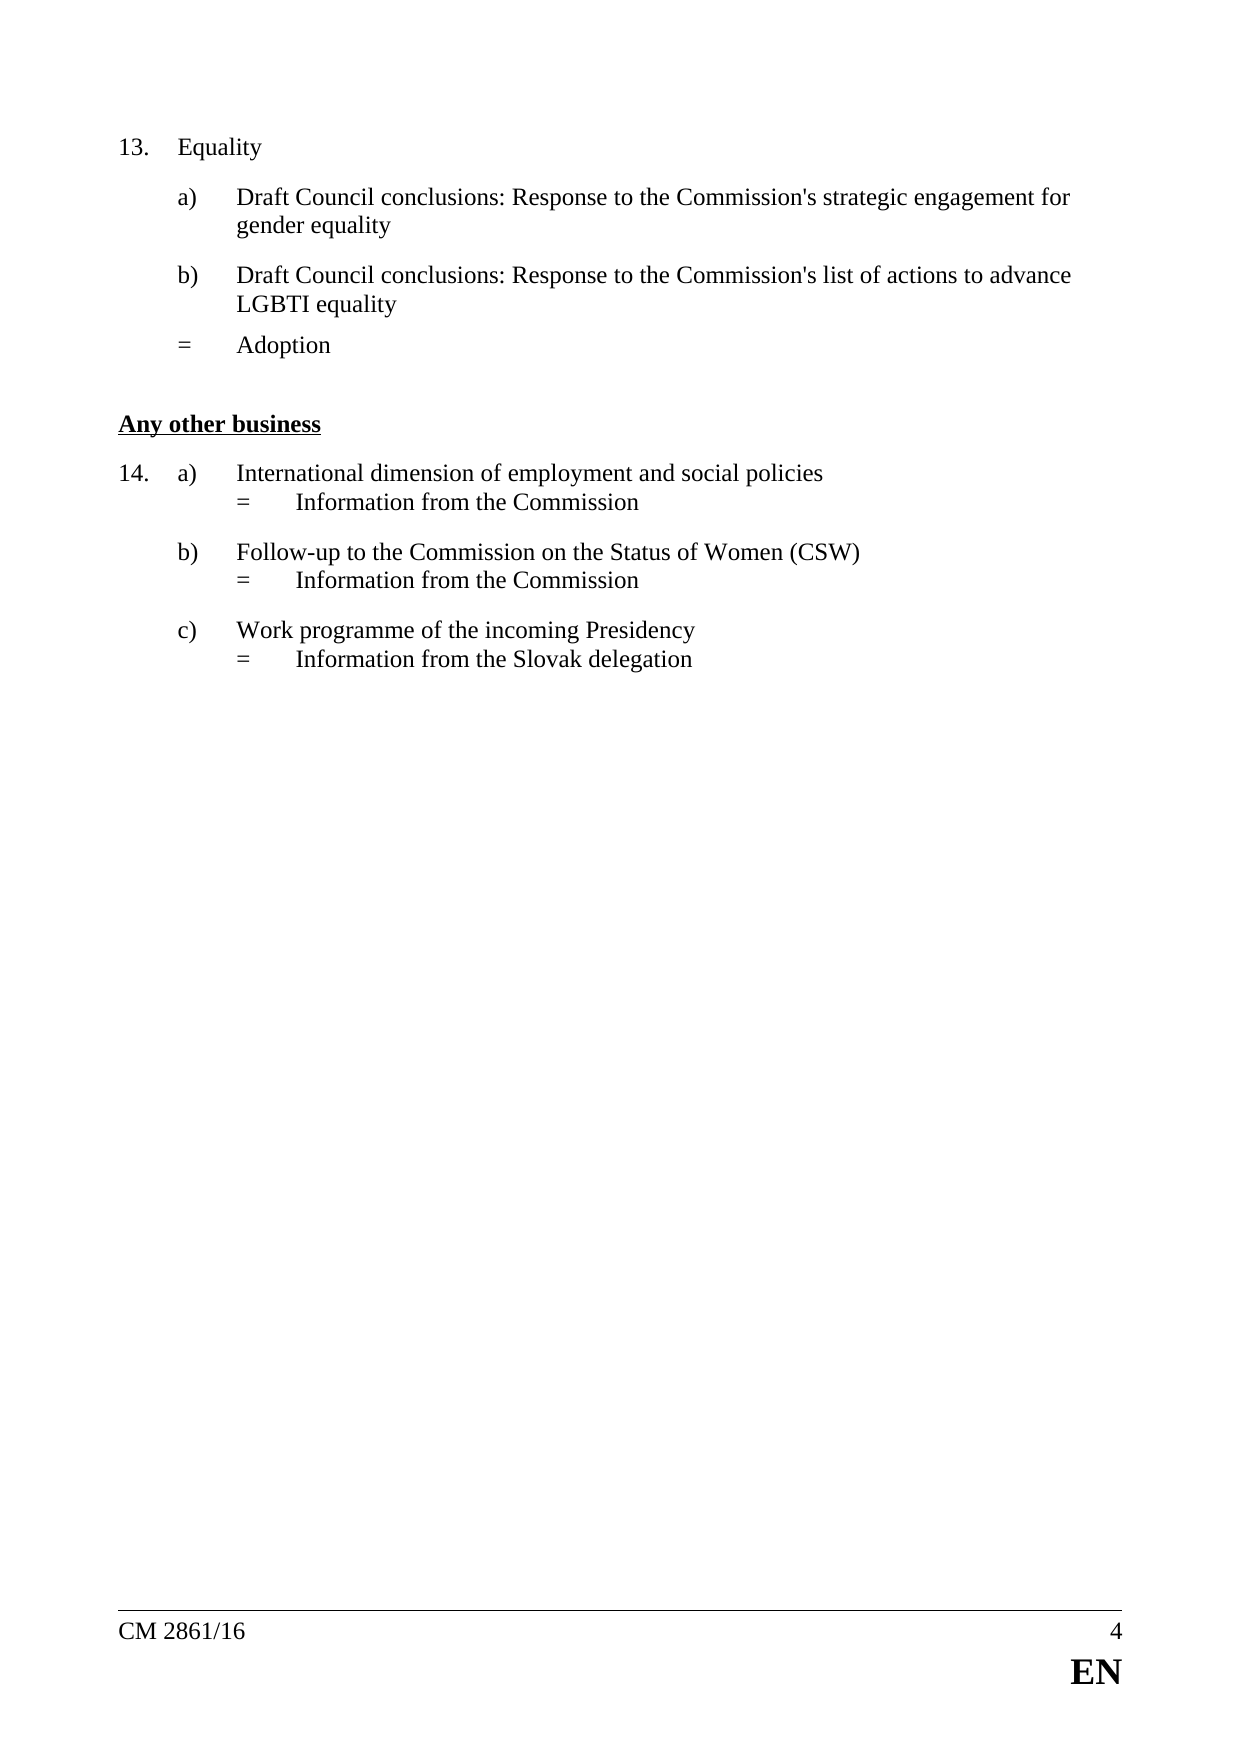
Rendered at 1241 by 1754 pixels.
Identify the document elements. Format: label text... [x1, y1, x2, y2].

text Adoption [177, 330, 1122, 359]
text 13. Equality [118, 132, 1122, 161]
text Information from the Slovak delegation [236, 644, 1122, 673]
text b) Draft Council conclusions: Response to the Commission's list of actions to advance LGBTI equality [177, 260, 1122, 318]
text c) Work programme of the incoming Presidency [177, 615, 1122, 644]
text Information from the Commission [236, 566, 1122, 594]
text b) Follow-up to the Commission on the Status of Women (CSW) [177, 537, 1122, 566]
text a) Draft Council conclusions: Response to the Commission's strategic engagement for gender equality [177, 182, 1122, 239]
text Any other business [118, 409, 1122, 438]
text Information from the Commission [236, 487, 1122, 516]
text 14. a) International dimension of employment and social policies [118, 458, 1122, 487]
